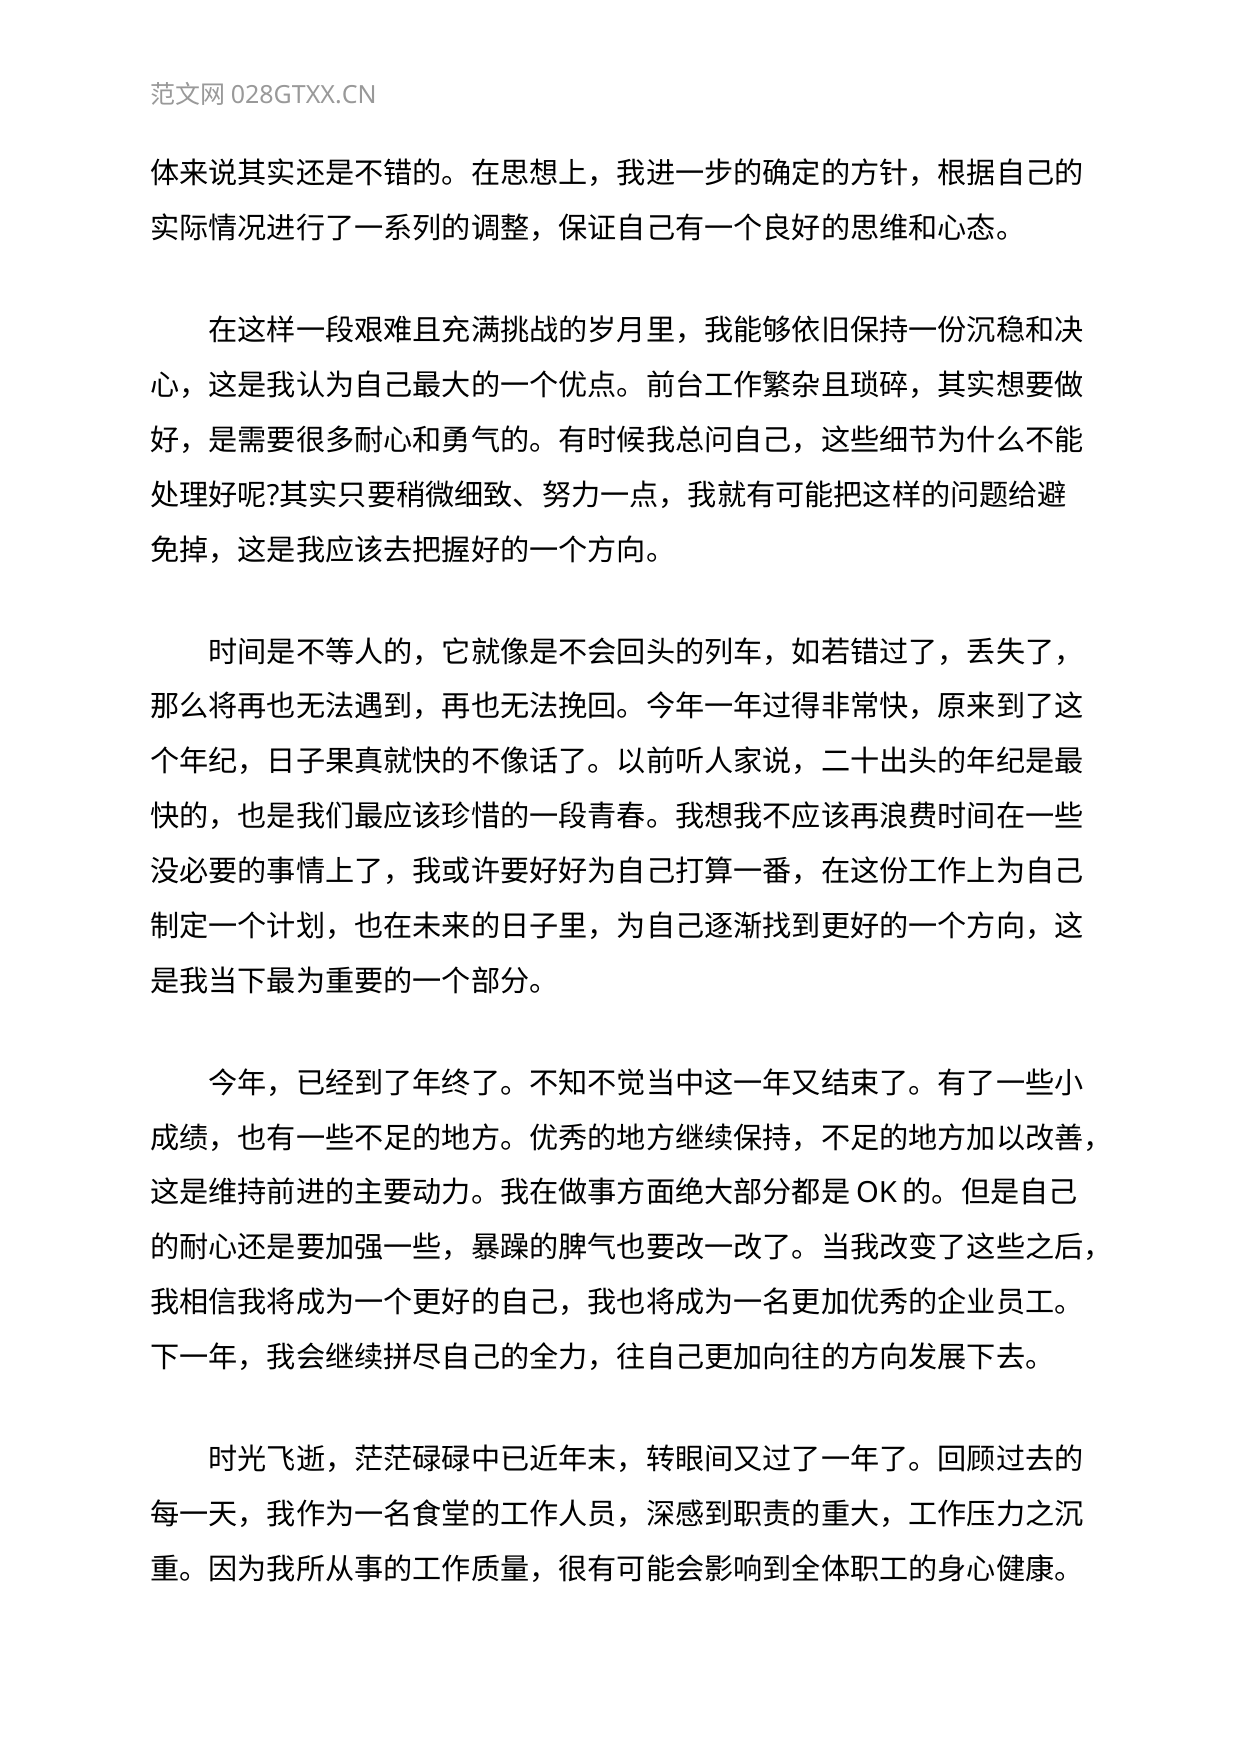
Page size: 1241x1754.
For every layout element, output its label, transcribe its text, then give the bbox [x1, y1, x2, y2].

text 今年，已经到了年终了。不知不觉当中这一年又结束了。有了一些小成绩，也有一些不足的地方。优秀的地方继续保持，不足的地方加以改善，这是维持前进的主要动力。我在做事方面绝大部分都是OK的。但是自己的耐心还是要加强一些，暴躁的脾气也要改一改了。当我改变了这些之后，我相信我将成为一个更好的自己，我也将成为一名更加优秀的企业员工。下一年，我会继续拼尽自己的全力，往自己更加向往的方向发展下去。 [150, 1059, 1090, 1376]
text 在这样一段艰难且充满挑战的岁月里，我能够依旧保持一份沉稳和决心，这是我认为自己最大的一个优点。前台工作繁杂且琐碎，其实想要做好，是需要很多耐心和勇气的。有时候我总问自己，这些细节为什么不能处理好呢?其实只要稍微细致、努力一点，我就有可能把这样的问题给避免掉，这是我应该去把握好的一个方向。 [150, 307, 1090, 569]
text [150, 150, 1090, 247]
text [150, 1436, 1090, 1588]
text 时间是不等人的，它就像是不会回头的列车，如若错过了，丢失了，那么将再也无法遇到，再也无法挽回。今年一年过得非常快，原来到了这个年纪，日子果真就快的不像话了。以前听人家说，二十出头的年纪是最快的，也是我们最应该珍惜的一段青春。我想我不应该再浪费时间在一些没必要的事情上了，我或许要好好为自己打算一番，在这份工作上为自己制定一个计划，也在未来的日子里，为自己逐渐找到更好的一个方向，这是我当下最为重要的一个部分。 [150, 628, 1090, 1000]
